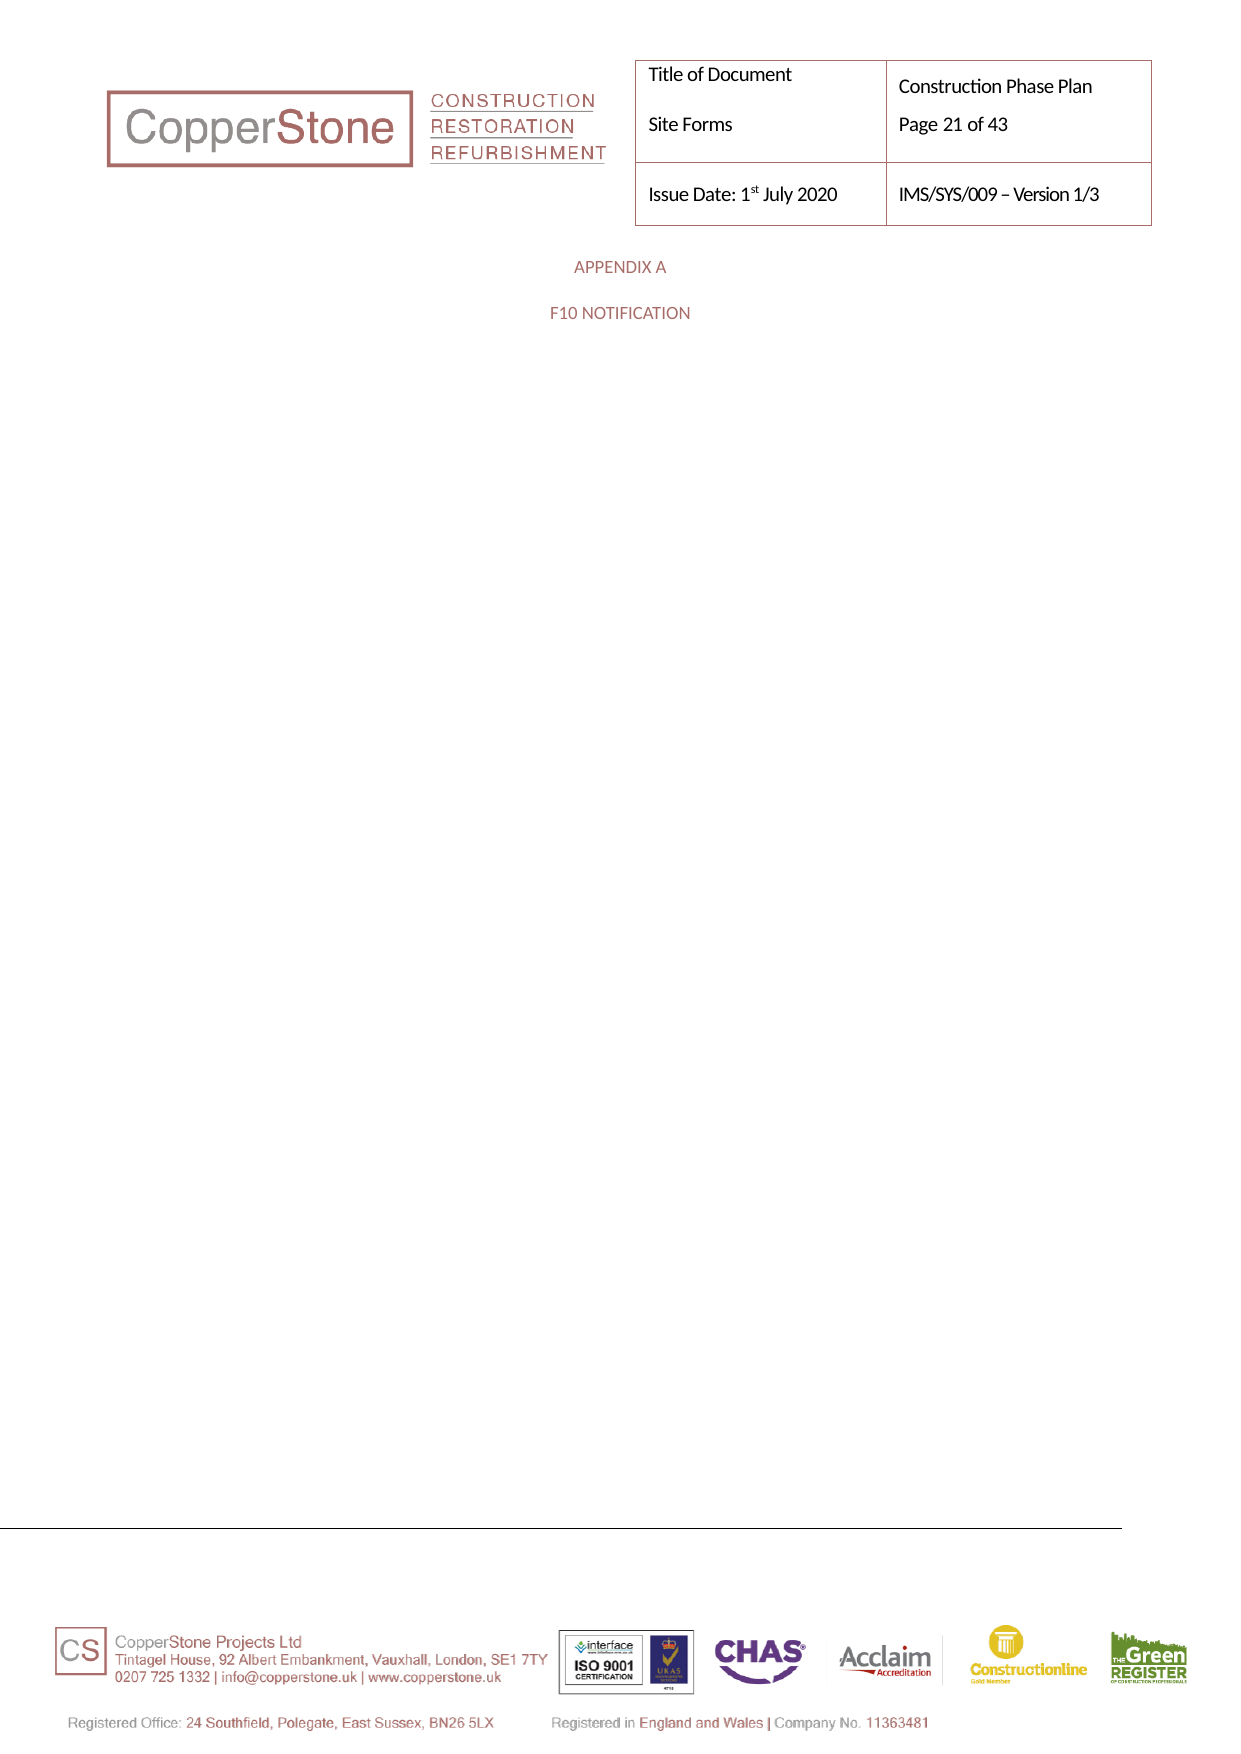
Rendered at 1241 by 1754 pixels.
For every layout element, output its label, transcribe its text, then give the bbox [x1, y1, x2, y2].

picture [0, 1592, 1216, 1754]
picture [98, 81, 620, 172]
text F10 Notification [118, 301, 1122, 324]
text APPENDIX A [118, 255, 1122, 278]
